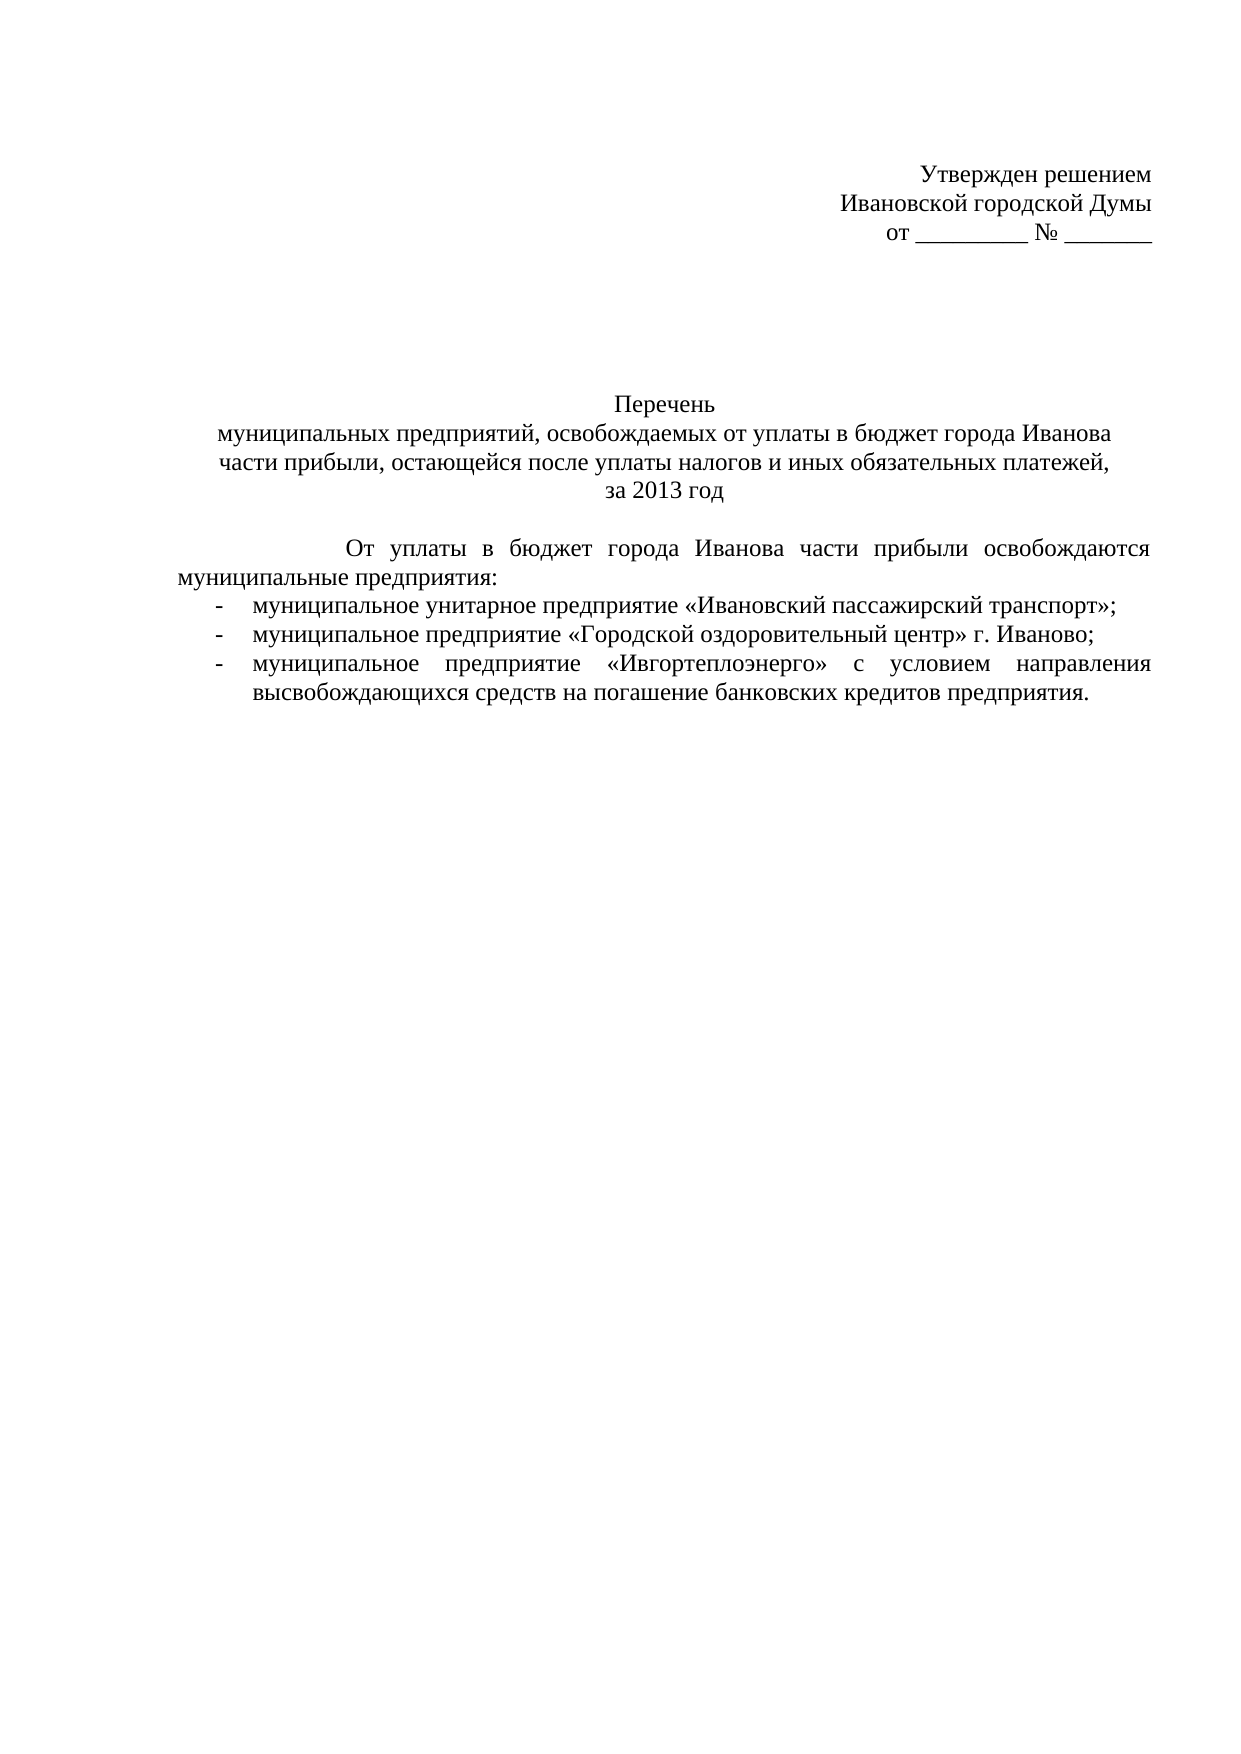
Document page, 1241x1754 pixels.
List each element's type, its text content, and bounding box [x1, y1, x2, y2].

text Ивановской городской Думы [177, 188, 1152, 217]
text за 2013 год [177, 476, 1152, 504]
text Утвержден решением [177, 159, 1152, 188]
text муниципальных предприятий, освобождаемых от уплаты в бюджет города Иванова [177, 418, 1152, 447]
text части прибыли, остающейся после уплаты налогов и иных обязательных платежей, [177, 447, 1152, 476]
text От уплаты в бюджет города Иванова части прибыли освобождаются муниципальные предприятия: [177, 533, 1152, 591]
text Перечень [177, 389, 1152, 418]
list муниципальное предприятие «Ивгортеплоэнерго» с условием направления высвобождающихся средств на погашение банковских кредитов предприятия. [215, 648, 1152, 706]
list муниципальное унитарное предприятие «Ивановский пассажирский транспорт»; [215, 591, 1152, 619]
text от _________ № _______ [177, 217, 1152, 246]
list муниципальное предприятие «Городской оздоровительный центр» г. Иваново; [215, 619, 1152, 648]
